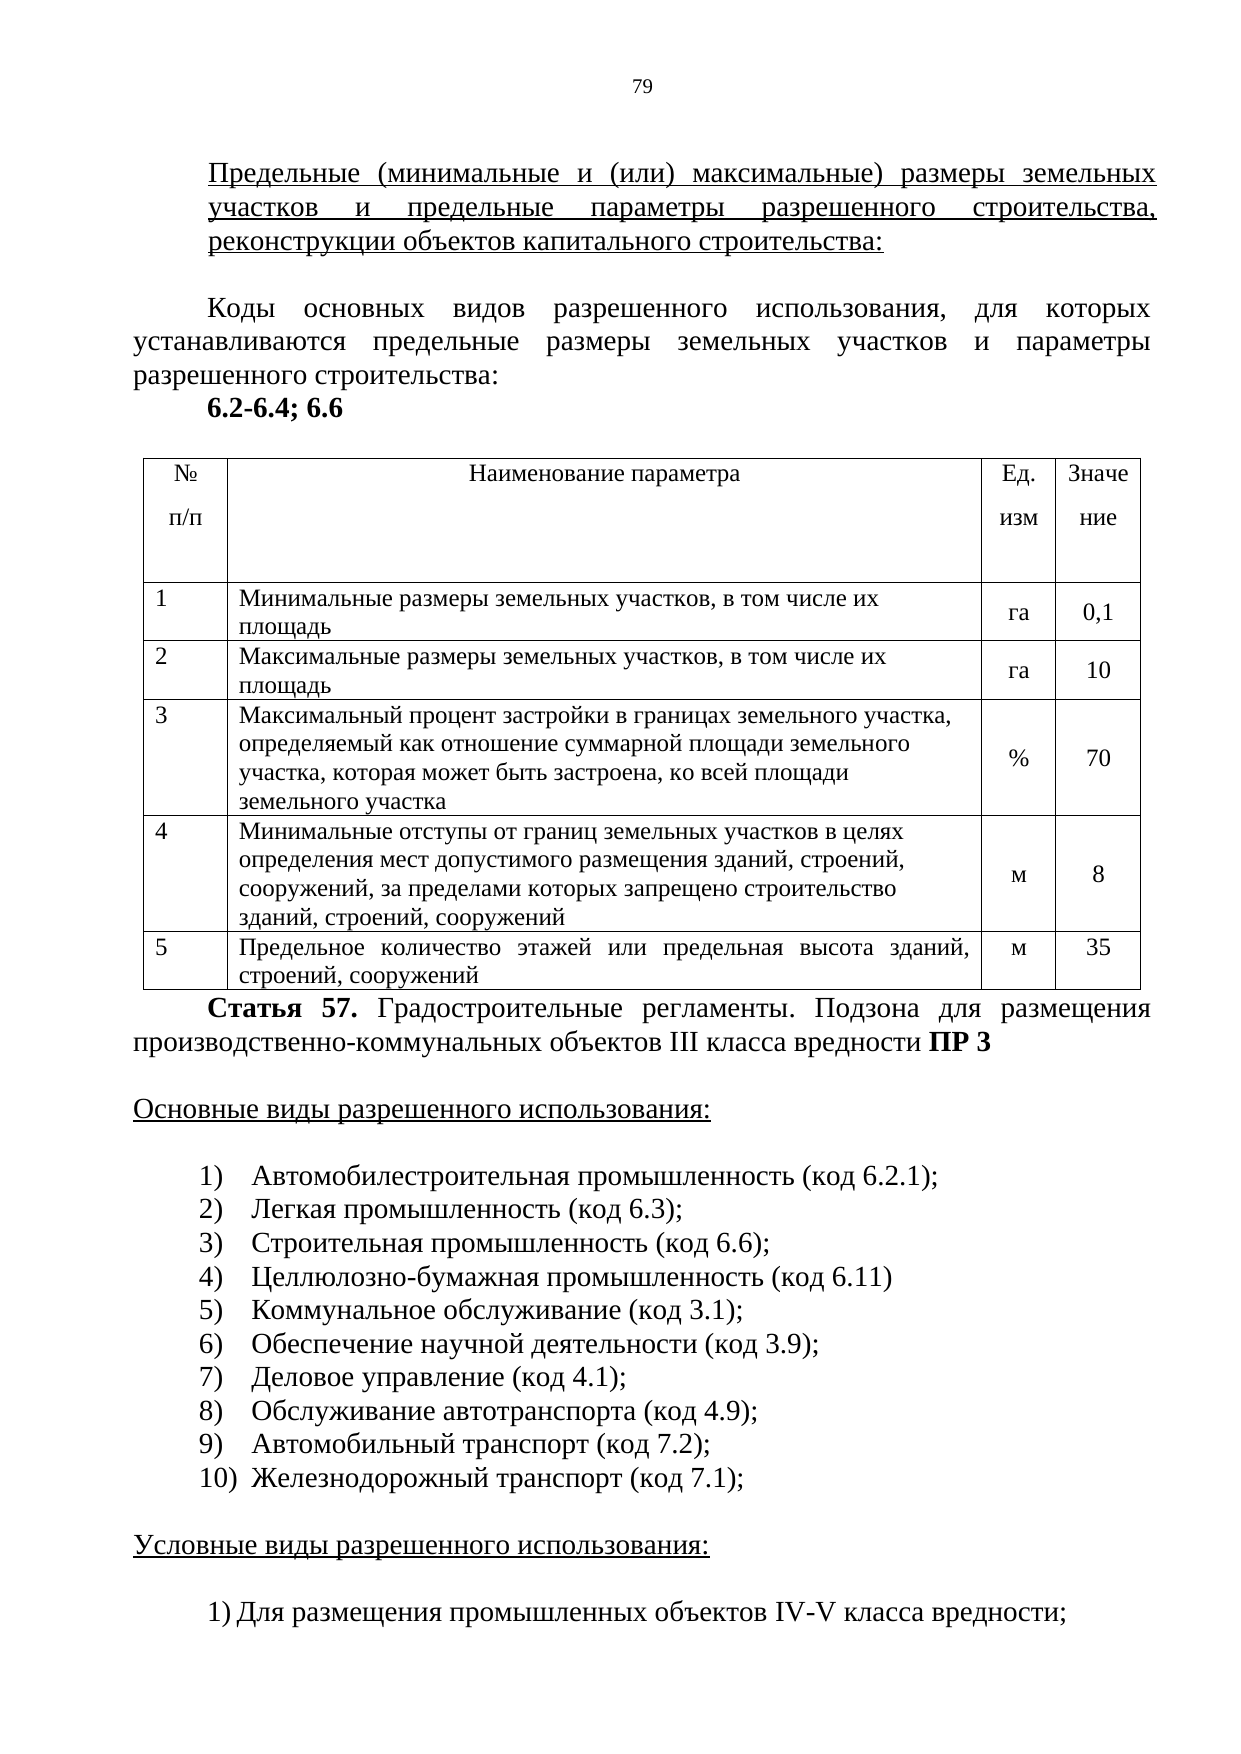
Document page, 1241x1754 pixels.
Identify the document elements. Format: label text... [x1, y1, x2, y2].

table_cell Минимальные отступы от границ земельных участков в целях определения мест допустимого размещения зданий, строений, сооружений, за пределами которых запрещено строительство зданий, строений, сооружений [228, 816, 981, 931]
table_cell 1 [144, 583, 227, 640]
table_cell % [982, 700, 1055, 815]
table_header № п/п [144, 459, 227, 582]
table_cell 70 [1056, 700, 1140, 815]
table_cell га [982, 583, 1055, 640]
table_header Наименование параметра [228, 459, 981, 582]
table_cell м [982, 816, 1055, 931]
table_cell 8 [1056, 816, 1140, 931]
list Обеспечение научной деятельности (код 3.9); [199, 1326, 1152, 1359]
table_cell 3 [144, 700, 227, 815]
list Целлюлозно-бумажная промышленность (код 6.11) [199, 1259, 1152, 1292]
list Строительная промышленность (код 6.6); [199, 1225, 1152, 1259]
text Основные виды разрешенного использования: [133, 1091, 1151, 1124]
text Статья 57. Градостроительные регламенты. Подзона для размещения производственно-коммунальных объектов III класса вредности ПР 3 [133, 990, 1152, 1057]
list Железнодорожный транспорт (код 7.1); [199, 1460, 1152, 1493]
table_cell 4 [144, 816, 227, 931]
table_cell Максимальные размеры земельных участков, в том числе их площадь [228, 641, 981, 699]
table_cell Предельное количество этажей или предельная высота зданий, строений, сооружений [228, 932, 981, 989]
text Предельные (минимальные и (или) максимальные) размеры земельных участков и предельные параметры разрешенного строительства, реконструкции объектов капитального строительства: [208, 156, 1157, 185]
list Деловое управление (код 4.1); [199, 1359, 1152, 1393]
list Обслуживание автотранспорта (код 4.9); [199, 1393, 1152, 1426]
list Автомобилестроительная промышленность (код 6.2.1); [199, 1158, 1152, 1192]
table_cell 2 [144, 641, 227, 699]
table_header Значение [1056, 459, 1140, 582]
table_cell 35 [1056, 932, 1140, 989]
text Коды основных видов разрешенного использования, для которых устанавливаются предельные размеры земельных участков и параметры разрешенного строительства: [133, 290, 1152, 390]
text Условные виды разрешенного использования: [133, 1527, 1157, 1561]
text 6.2-6.4; 6.6 [133, 390, 1152, 424]
list Легкая промышленность (код 6.3); [199, 1192, 1152, 1225]
table_header Ед. изм [982, 459, 1055, 582]
table_cell 0,1 [1056, 583, 1140, 640]
table_cell 5 [144, 932, 227, 989]
table_cell га [982, 641, 1055, 699]
text Предельные (минимальные и (или) максимальные) размеры земельных участков и предельные параметры разрешенного строительства, реконструкции объектов капитального строительства: [208, 220, 1157, 256]
list Для размещения промышленных объектов IV-V класса вредности; [207, 1594, 1152, 1628]
list Автомобильный транспорт (код 7.2); [199, 1426, 1152, 1460]
table_cell 10 [1056, 641, 1140, 699]
table_cell Максимальный процент застройки в границах земельного участка, определяемый как отношение суммарной площади земельного участка, которая может быть застроена, ко всей площади земельного участка [228, 700, 981, 815]
list Коммунальное обслуживание (код 3.1); [199, 1292, 1152, 1326]
text Предельные (минимальные и (или) максимальные) размеры земельных участков и предельные параметры разрешенного строительства, реконструкции объектов капитального строительства: [208, 186, 1157, 218]
table_cell Минимальные размеры земельных участков, в том числе их площадь [228, 583, 981, 640]
table_cell м [982, 932, 1055, 989]
